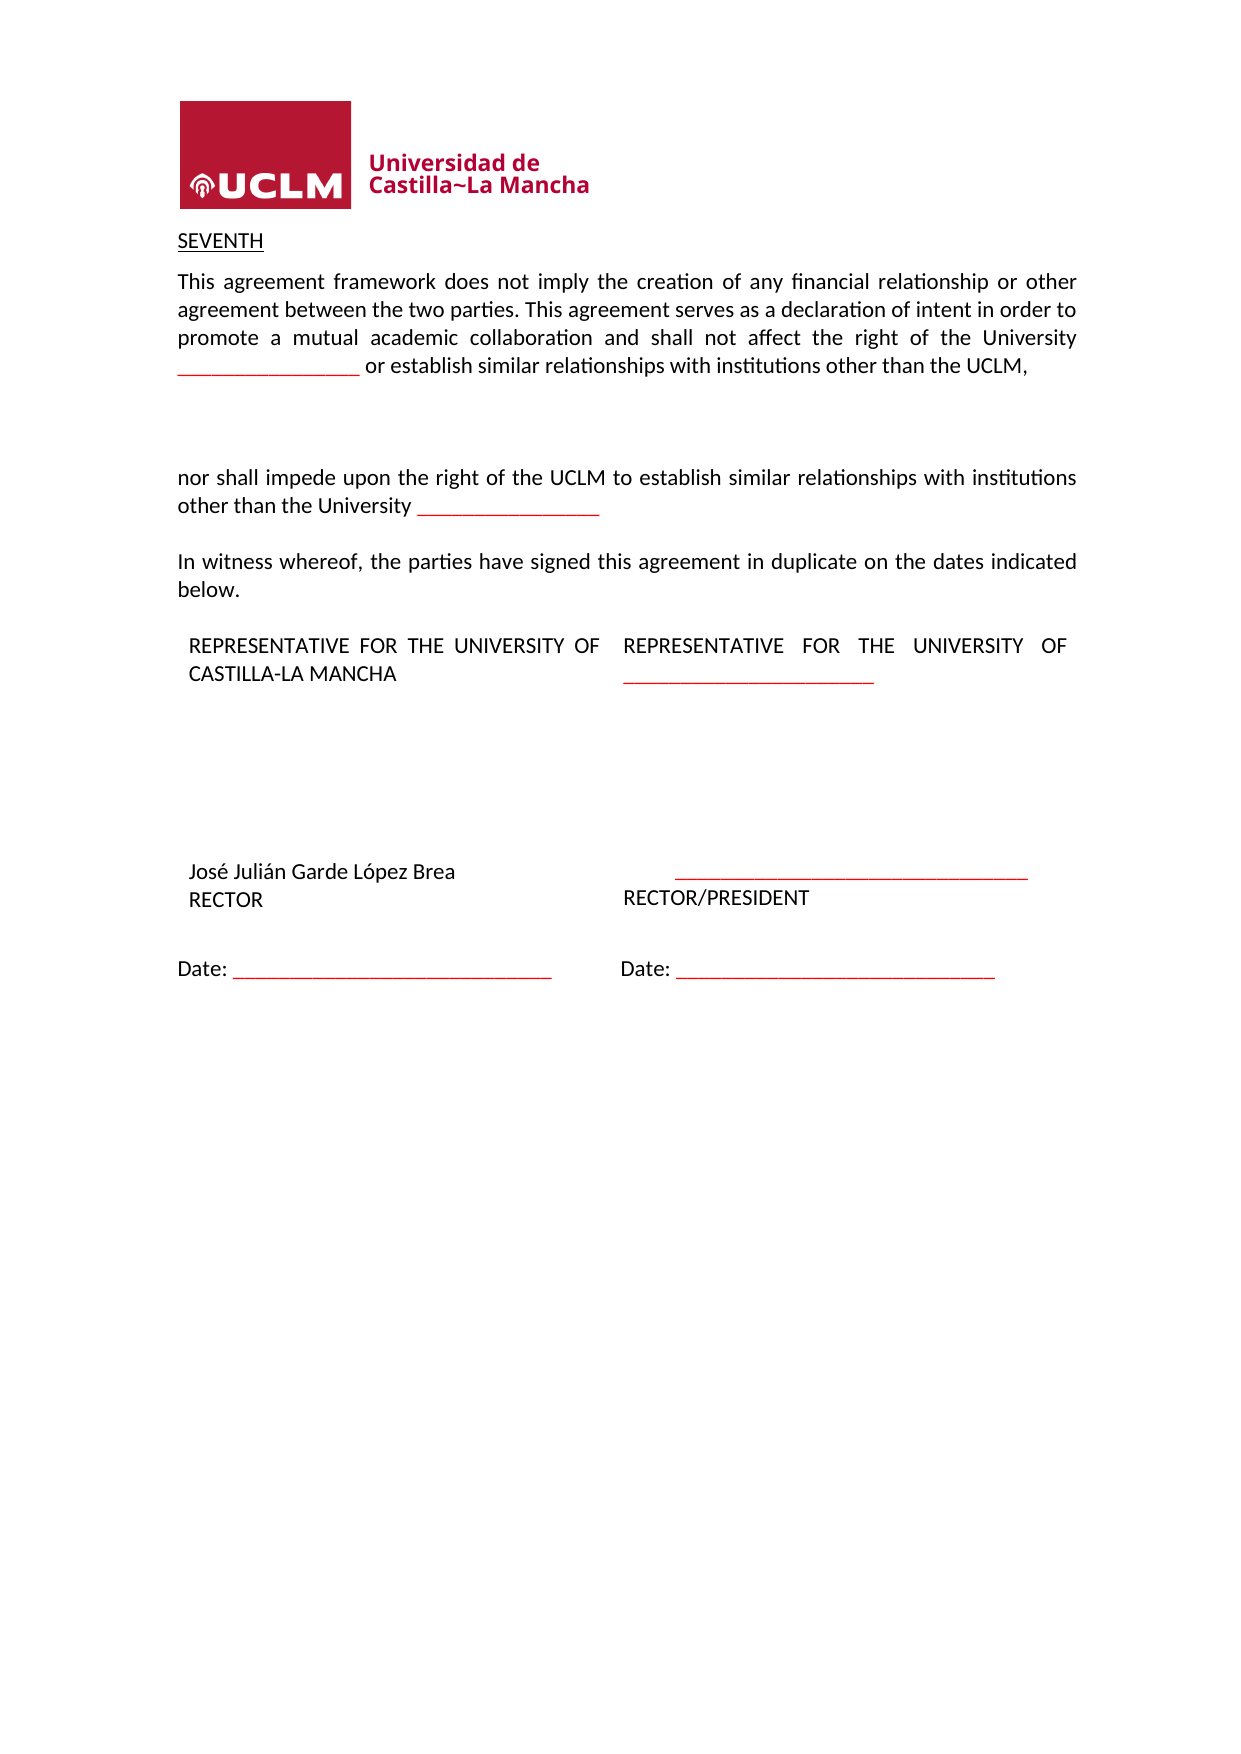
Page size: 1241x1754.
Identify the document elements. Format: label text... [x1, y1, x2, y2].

table_header REPRESENTATIVE FOR THE UNIVERSITY OF ______________________ _______________________________ RECTOR/PRESIDENT [612, 631, 1079, 913]
picture [180, 101, 352, 209]
text Date: ____________________________ Date: ____________________________ [177, 954, 1079, 982]
table_header REPRESENTATIVE FOR THE UNIVERSITY OF CASTILLA-LA MANCHA José Julián Garde López Brea RECTOR [177, 631, 612, 913]
text This agreement framework does not imply the creation of any financial relationship or other agreement between the two parties. This agreement serves as a declaration of intent in order to promote a mutual academic collaboration and shall not affect the right of the University ________________ or establish similar relationships with institutions other than the UCLM, [177, 267, 1079, 379]
text SEVENTH [177, 227, 1079, 254]
text In witness whereof, the parties have signed this agreement in duplicate on the dates indicated below. [177, 547, 1079, 603]
text nor shall impede upon the right of the UCLM to establish similar relationships with institutions other than the University ________________ [177, 463, 1079, 519]
